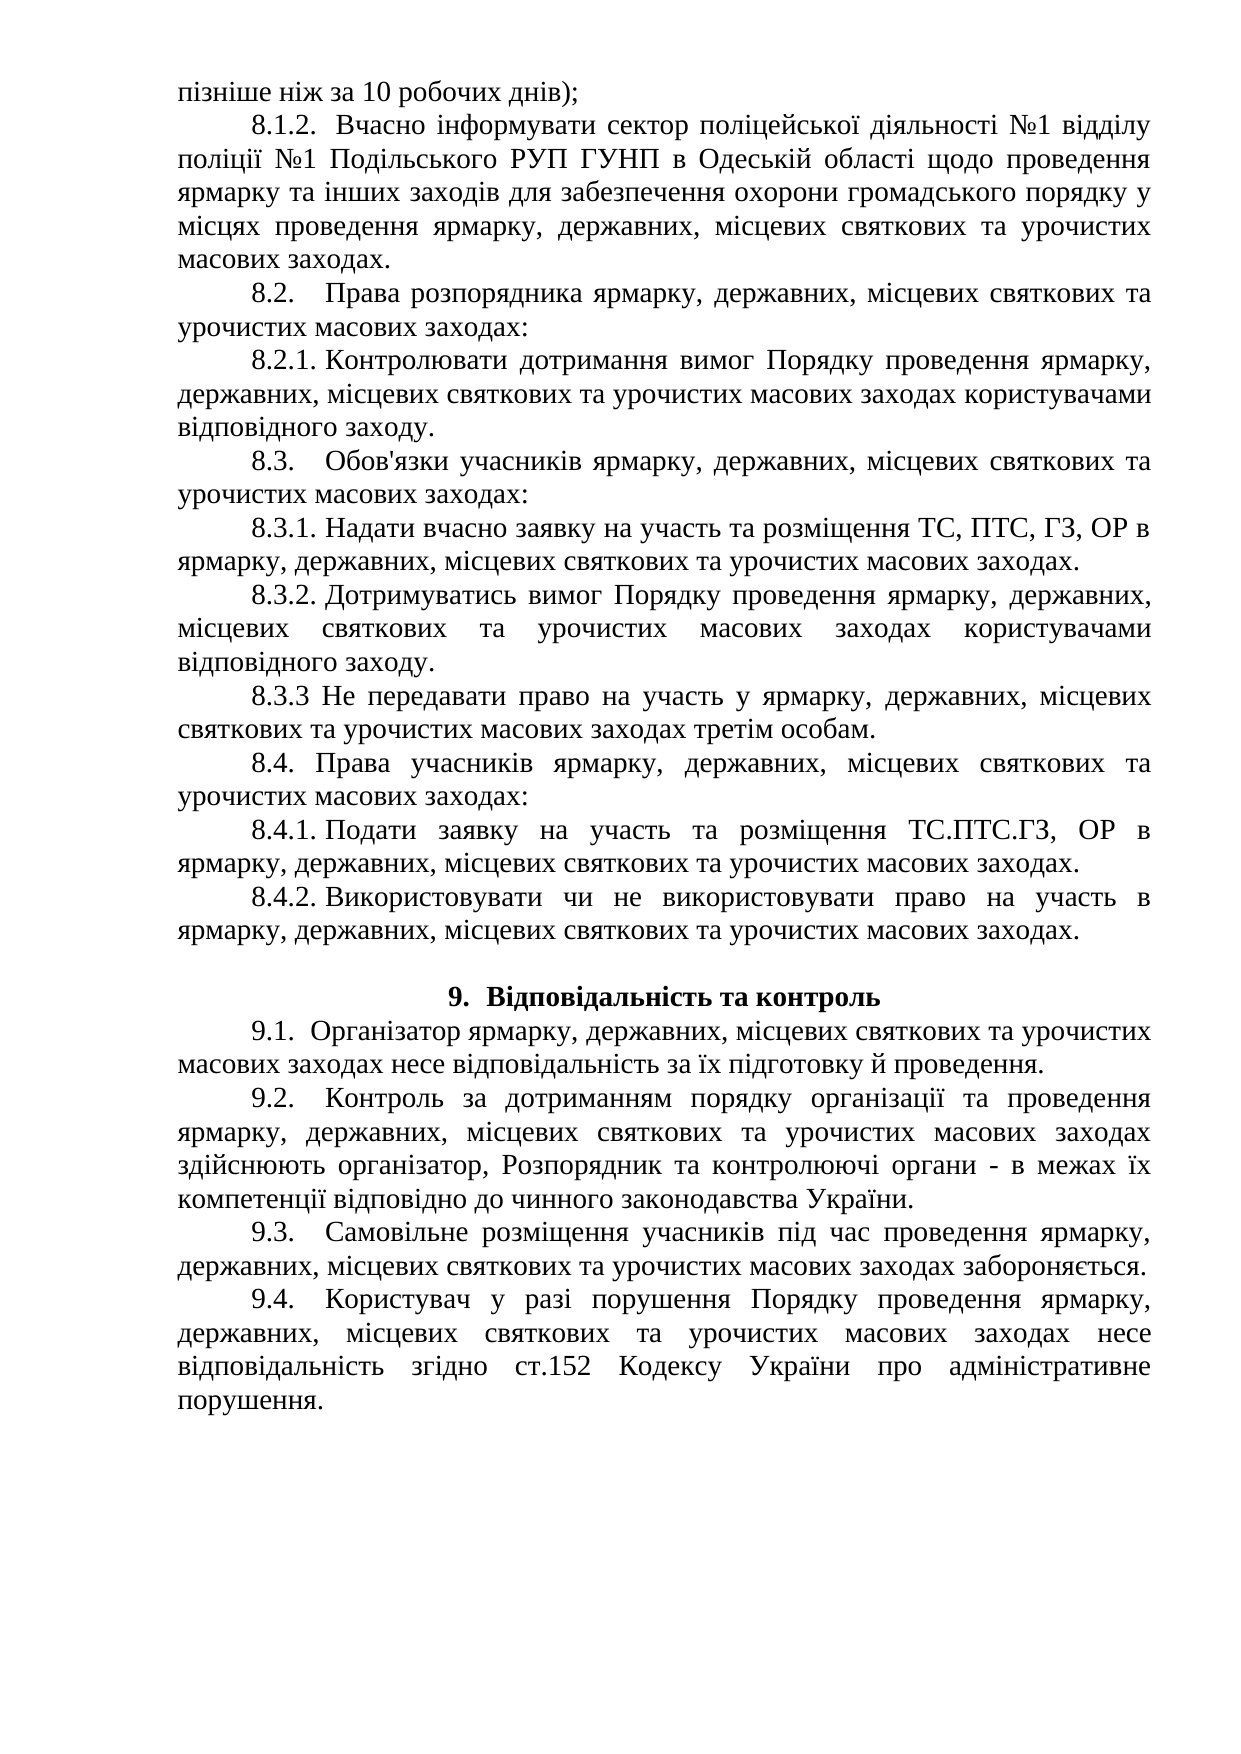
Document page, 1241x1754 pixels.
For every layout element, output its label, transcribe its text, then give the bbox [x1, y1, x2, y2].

list Дотримуватись вимог Порядку проведення ярмарку, державних, місцевих святкових та урочистих масових заходах користувачами відповідного заходу. [177, 577, 1152, 678]
list Обов'язки учасників ярмарку, державних, місцевих святкових та урочистих масових заходах: [177, 443, 1152, 510]
list Контроль за дотриманням порядку організації та проведення ярмарку, державних, місцевих святкових та урочистих масових заходах здійснюють організатор, Розпорядник та контролюючі органи - в межах їх компетенції відповідно до чинного законодавства України. [177, 1080, 1152, 1214]
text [177, 74, 1152, 107]
list Користувач у разі порушення Порядку проведення ярмарку, державних, місцевих святкових та урочистих масових заходах несе відповідальність згідно ст.152 Кодексу України про адміністративне порушення. [177, 1281, 1152, 1416]
list Організатор ярмарку, державних, місцевих святкових та урочистих масових заходах несе відповідальність за їх підготовку й проведення. [177, 1013, 1152, 1080]
list Використовувати чи не використовувати право на участь в ярмарку, державних, місцевих святкових та урочистих масових заходах. [177, 879, 1152, 946]
list Контролювати дотримання вимог Порядку проведення ярмарку, державних, місцевих святкових та урочистих масових заходах користувачами відповідного заходу. [177, 342, 1152, 443]
list Надати вчасно заявку на участь та розміщення ТС, ПТС, ГЗ, ОР в ярмарку, державних, місцевих святкових та урочистих масових заходах. [177, 510, 1152, 577]
list Права розпорядника ярмарку, державних, місцевих святкових та урочистих масових заходах: [177, 275, 1152, 342]
text 8.3.3 Не передавати право на участь у ярмарку, державних, місцевих святкових та урочистих масових заходах третім особам. [177, 678, 1152, 745]
list Самовільне розміщення учасників під час проведення ярмарку, державних, місцевих святкових та урочистих масових заходах забороняється. [177, 1214, 1152, 1281]
list Вчасно інформувати сектор поліцейської діяльності №1 відділу поліції №1 Подільського РУП ГУНП в Одеській області щодо проведення ярмарку та інших заходів для забезпечення охорони громадського порядку у місцях проведення ярмарку, державних, місцевих святкових та урочистих масових заходах. [177, 107, 1152, 275]
text 8.4. Права учасників ярмарку, державних, місцевих святкових та урочистих масових заходах: [177, 745, 1152, 812]
list Відповідальність та контроль [177, 979, 1152, 1013]
list Подати заявку на участь та розміщення ТС.ПТС.ГЗ, ОР в ярмарку, державних, місцевих святкових та урочистих масових заходах. [177, 812, 1152, 879]
